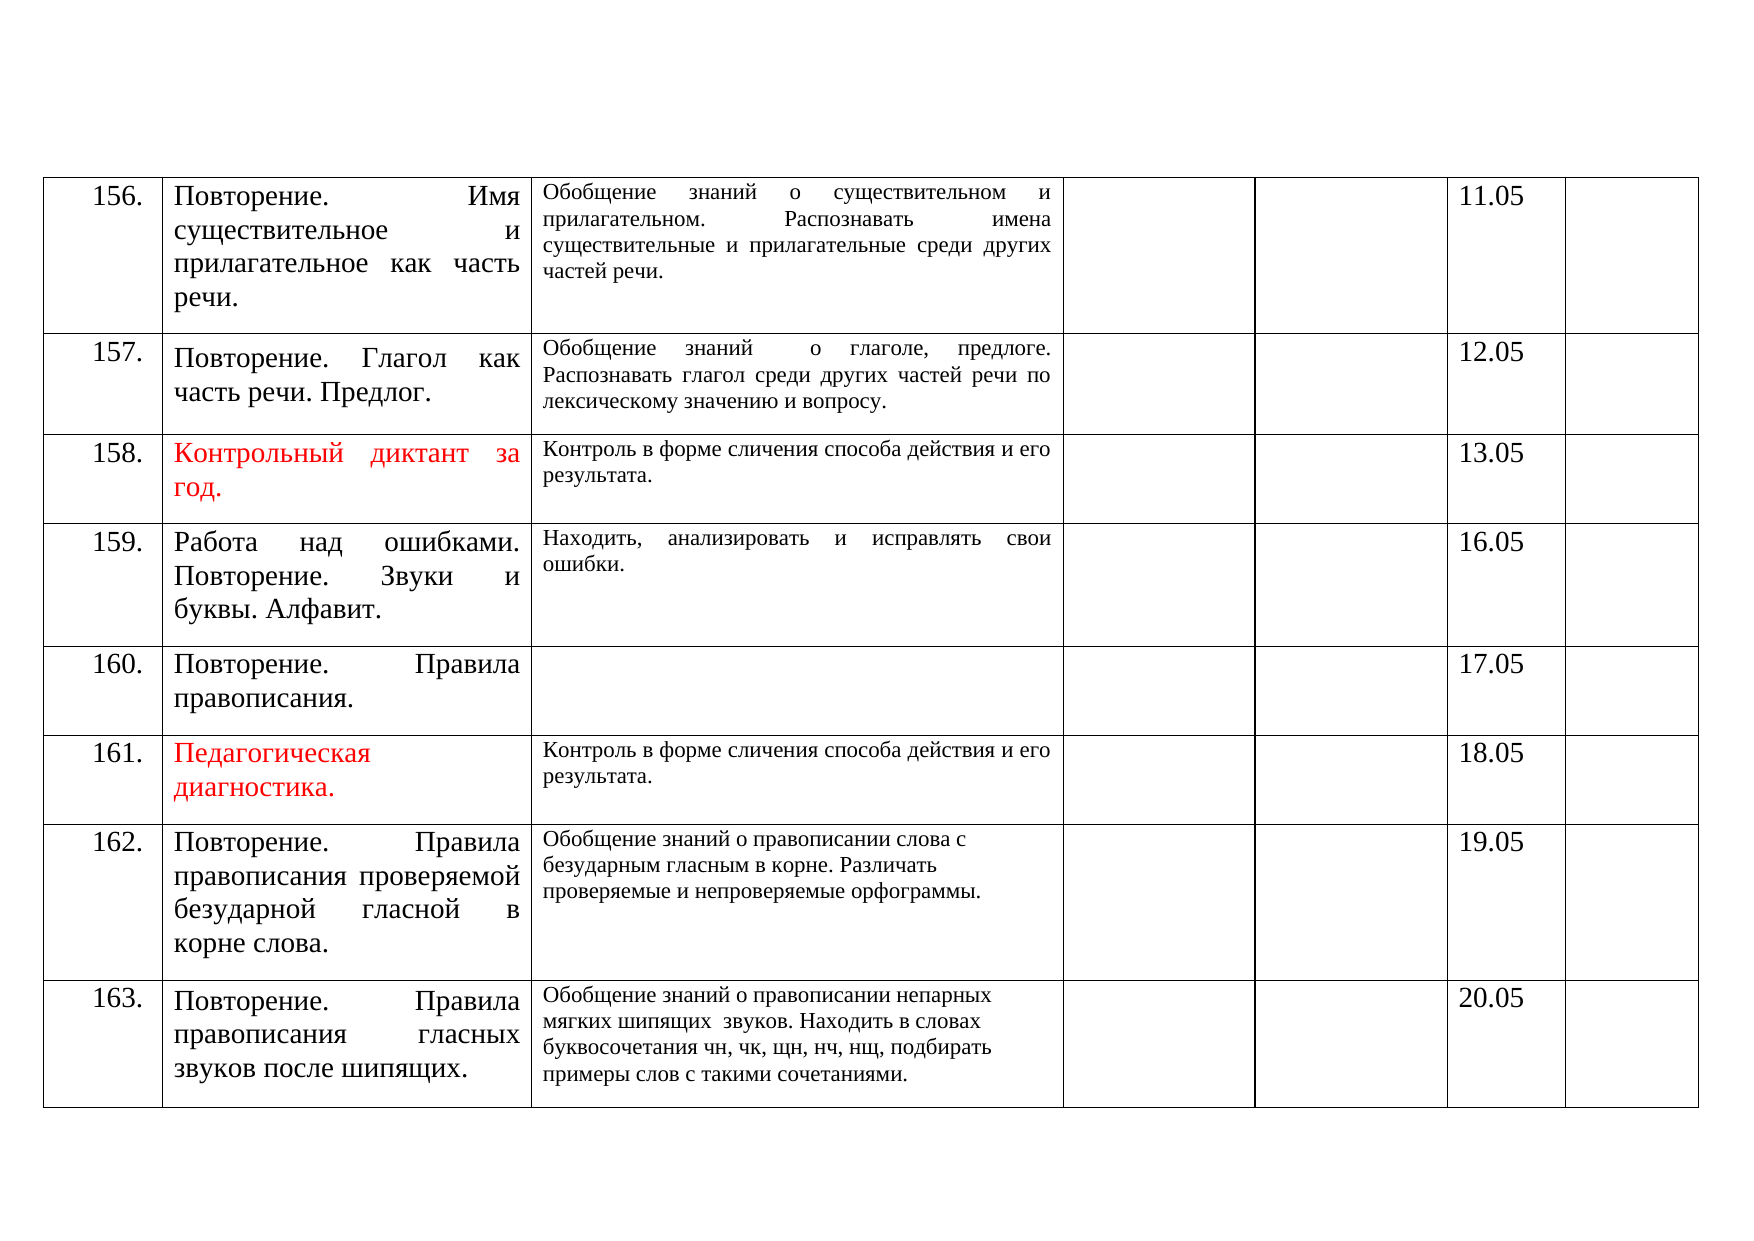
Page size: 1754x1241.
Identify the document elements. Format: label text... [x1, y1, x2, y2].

table_cell Находить, анализировать и исправлять свои ошибки. [532, 524, 1063, 646]
table_cell Повторение. Правила правописания. [163, 647, 531, 734]
table_cell Контроль в форме сличения способа действия и его результата. [532, 736, 1063, 823]
table_cell [1256, 524, 1447, 646]
table_cell [1566, 825, 1698, 979]
table_cell [1064, 981, 1254, 1107]
table_cell Педагогическая диагностика. [163, 736, 531, 823]
table_cell [44, 435, 162, 523]
table_cell [1256, 736, 1447, 823]
table_cell Повторение. Правила правописания проверяемой безударной гласной в корне слова. [163, 825, 531, 979]
table_cell 19.05 [1448, 825, 1565, 979]
table_cell [1566, 524, 1698, 646]
table_cell 18.05 [1448, 736, 1565, 823]
table_cell 17.05 [1448, 647, 1565, 734]
table_cell [532, 647, 1063, 734]
table_cell 20.05 [1448, 981, 1565, 1107]
table_cell [44, 334, 162, 434]
table_cell [44, 736, 162, 823]
table_cell Обобщение знаний о правописании слова с безударным гласным в корне. Различать проверяемые и непроверяемые орфограммы. [532, 825, 1063, 979]
table_cell [1064, 435, 1254, 523]
table_cell Контрольный диктант за год. [163, 435, 531, 523]
table_cell [44, 825, 162, 979]
table_cell [1256, 334, 1447, 434]
table_cell [1064, 334, 1254, 434]
table_cell Обобщение знаний о глаголе, предлоге. Распознавать глагол среди других частей речи по лексическому значению и вопросу. [532, 334, 1063, 434]
table_cell [1256, 647, 1447, 734]
table_cell [1256, 435, 1447, 523]
table_cell [44, 524, 162, 646]
table_cell [1566, 736, 1698, 823]
table_cell Контроль в форме сличения способа действия и его результата. [532, 435, 1063, 523]
table_cell Обобщение знаний о существительном и прилагательном. Распознавать имена существительные и прилагательные среди других частей речи. [532, 178, 1063, 333]
table_cell [1064, 178, 1254, 333]
table_cell [1256, 178, 1447, 333]
table_cell 11.05 [1448, 178, 1565, 333]
table_cell [1566, 981, 1698, 1107]
table_cell [1064, 825, 1254, 979]
table_cell 16.05 [1448, 524, 1565, 646]
table_cell Работа над ошибками. Повторение. Звуки и буквы. Алфавит. [163, 524, 531, 646]
table_cell Повторение. Имя существительное и прилагательное как часть речи. [163, 178, 531, 333]
table_cell Повторение. Глагол как часть речи. Предлог. [163, 334, 531, 434]
table_cell 13.05 [1448, 435, 1565, 523]
table_cell [1566, 435, 1698, 523]
table_cell [1256, 981, 1447, 1107]
table_cell [44, 647, 162, 734]
table_cell [1566, 334, 1698, 434]
table_cell [1566, 178, 1698, 333]
table_cell [1064, 736, 1254, 823]
table_cell Обобщение знаний о правописании непарных мягких шипящих звуков. Находить в словах буквосочетания чн, чк, щн, нч, нщ, подбирать примеры слов с такими сочетаниями. [532, 981, 1063, 1107]
table_cell 12.05 [1448, 334, 1565, 434]
table_cell Повторение. Правила правописания гласных звуков после шипящих. [163, 981, 531, 1107]
table_cell [1256, 825, 1447, 979]
table_cell [44, 178, 162, 333]
table_cell [1064, 524, 1254, 646]
table_cell [44, 981, 162, 1107]
table_cell [1064, 647, 1254, 734]
table_cell [1566, 647, 1698, 734]
